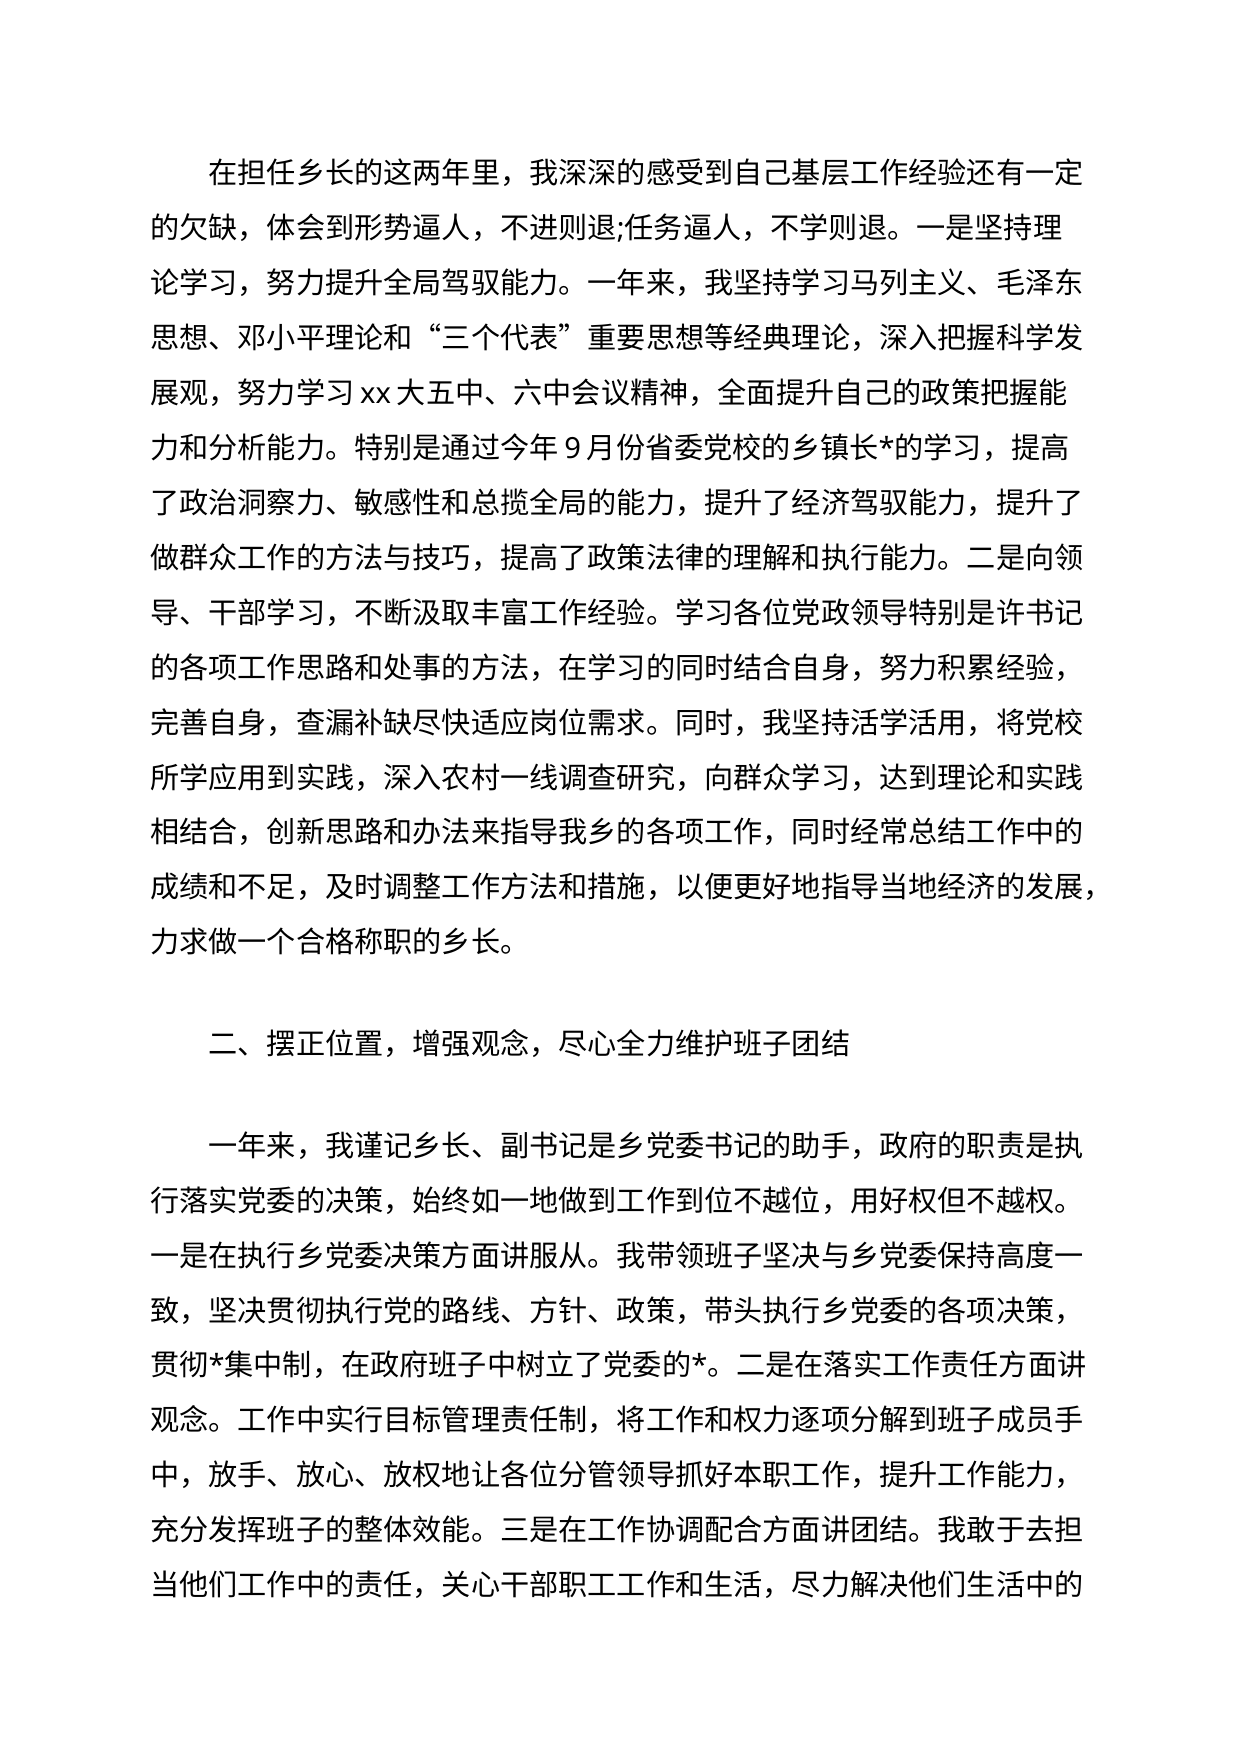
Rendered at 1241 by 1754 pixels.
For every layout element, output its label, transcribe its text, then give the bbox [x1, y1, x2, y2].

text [150, 1122, 1090, 1604]
text 二、摆正位置，增强观念，尽心全力维护班子团结 [150, 1021, 1090, 1063]
text 在担任乡长的这两年里，我深深的感受到自己基层工作经验还有一定的欠缺，体会到形势逼人，不进则退;任务逼人，不学则退。一是坚持理论学习，努力提升全局驾驭能力。一年来，我坚持学习马列主义、毛泽东思想、邓小平理论和“三个代表”重要思想等经典理论，深入把握科学发展观，努力学习xx大五中、六中会议精神，全面提升自己的政策把握能力和分析能力。特别是通过今年9月份省委党校的乡镇长*的学习，提高了政治洞察力、敏感性和总揽全局的能力，提升了经济驾驭能力，提升了做群众工作的方法与技巧，提高了政策法律的理解和执行能力。二是向领导、干部学习，不断汲取丰富工作经验。学习各位党政领导特别是许书记的各项工作思路和处事的方法，在学习的同时结合自身，努力积累经验，完善自身，查漏补缺尽快适应岗位需求。同时，我坚持活学活用，将党校所学应用到实践，深入农村一线调查研究，向群众学习，达到理论和实践相结合，创新思路和办法来指导我乡的各项工作，同时经常总结工作中的成绩和不足，及时调整工作方法和措施，以便更好地指导当地经济的发展，力求做一个合格称职的乡长。 [150, 150, 1090, 961]
